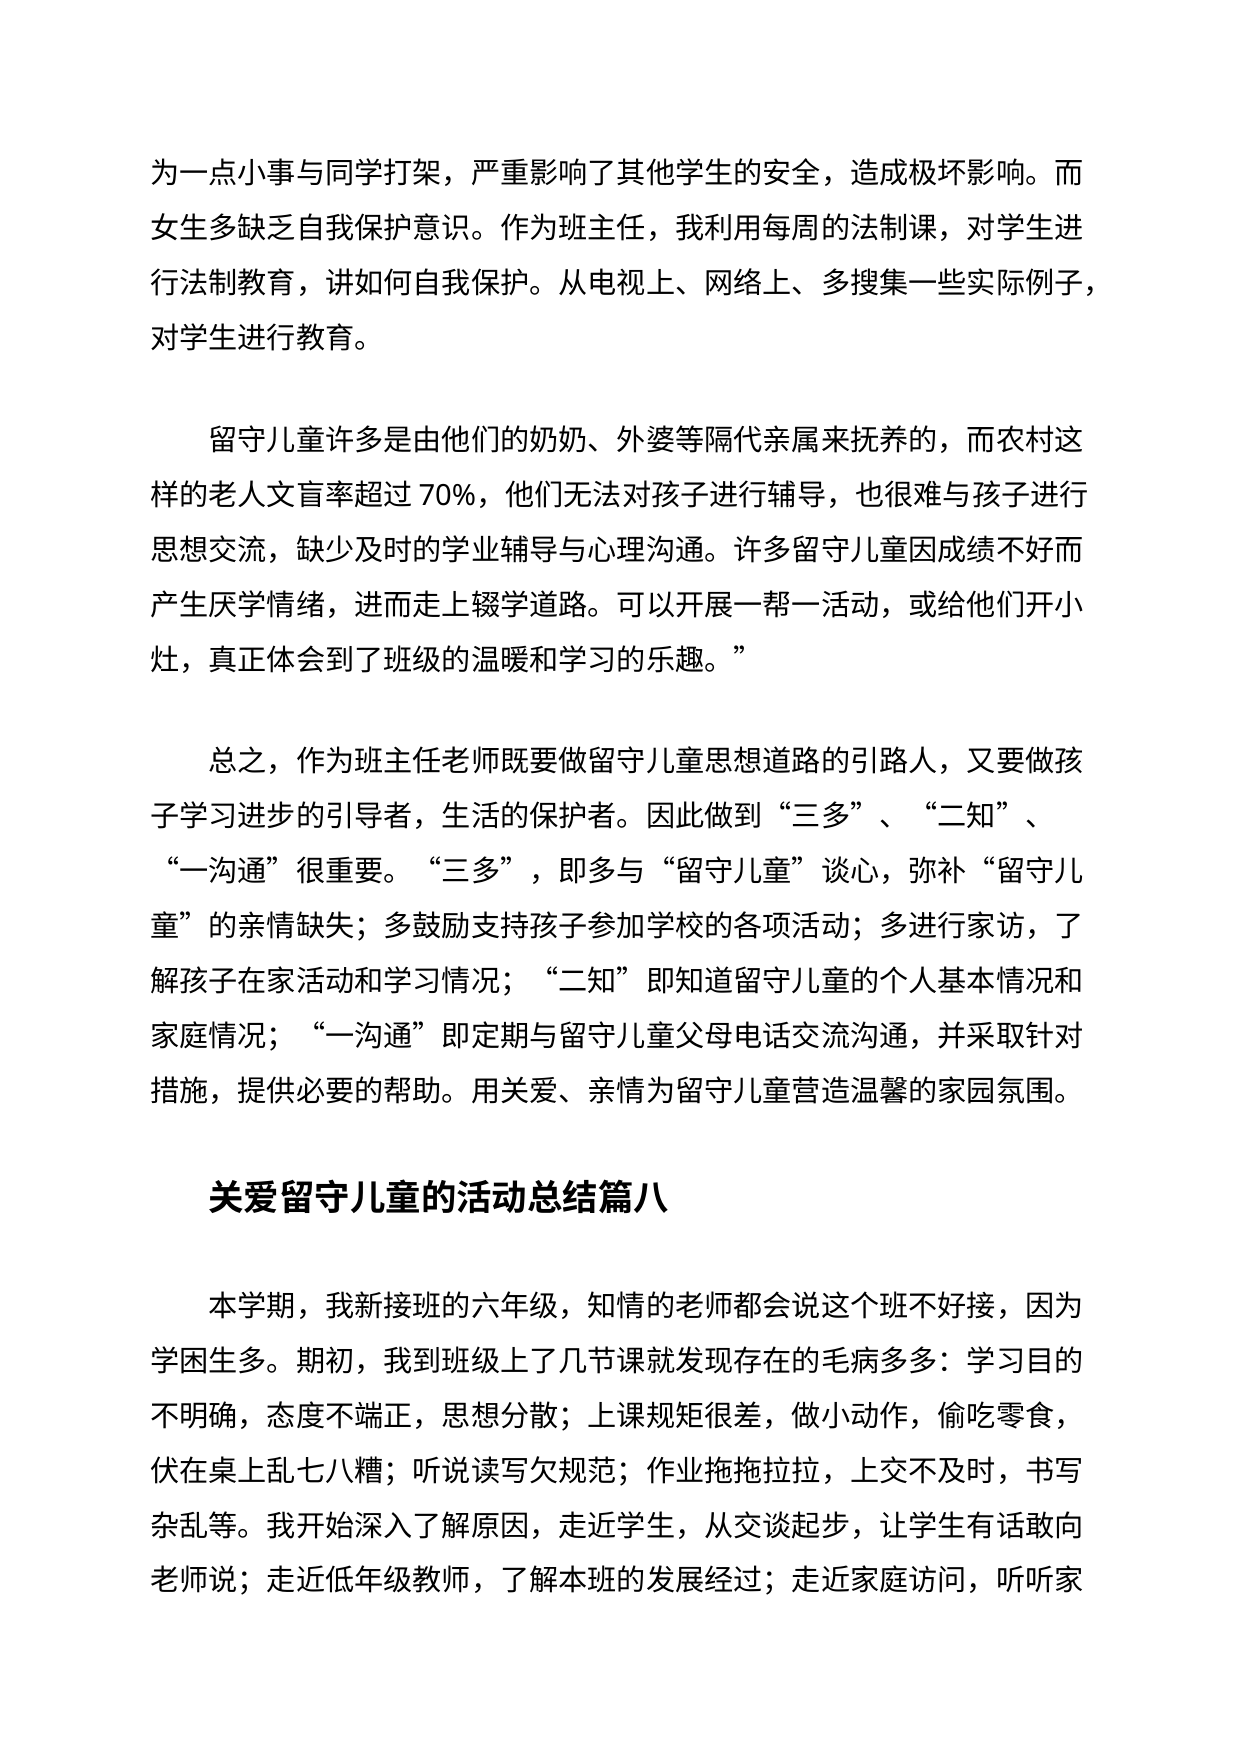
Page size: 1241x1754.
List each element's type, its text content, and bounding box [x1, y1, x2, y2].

text 关爱留守儿童的活动总结篇八 [150, 1169, 1090, 1220]
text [150, 150, 1090, 357]
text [150, 1282, 1090, 1599]
text 总之，作为班主任老师既要做留守儿童思想道路的引路人，又要做孩子学习进步的引导者，生活的保护者。因此做到“三多”、“二知”、“一沟通”很重要。“三多”，即多与“留守儿童”谈心，弥补“留守儿童”的亲情缺失；多鼓励支持孩子参加学校的各项活动；多进行家访，了解孩子在家活动和学习情况；“二知”即知道留守儿童的个人基本情况和家庭情况；“一沟通”即定期与留守儿童父母电话交流沟通，并采取针对措施，提供必要的帮助。用关爱、亲情为留守儿童营造温馨的家园氛围。 [150, 738, 1090, 1109]
text 留守儿童许多是由他们的奶奶、外婆等隔代亲属来抚养的，而农村这样的老人文盲率超过70%，他们无法对孩子进行辅导，也很难与孩子进行思想交流，缺少及时的学业辅导与心理沟通。许多留守儿童因成绩不好而产生厌学情绪，进而走上辍学道路。可以开展一帮一活动，或给他们开小灶，真正体会到了班级的温暖和学习的乐趣。” [150, 416, 1090, 678]
